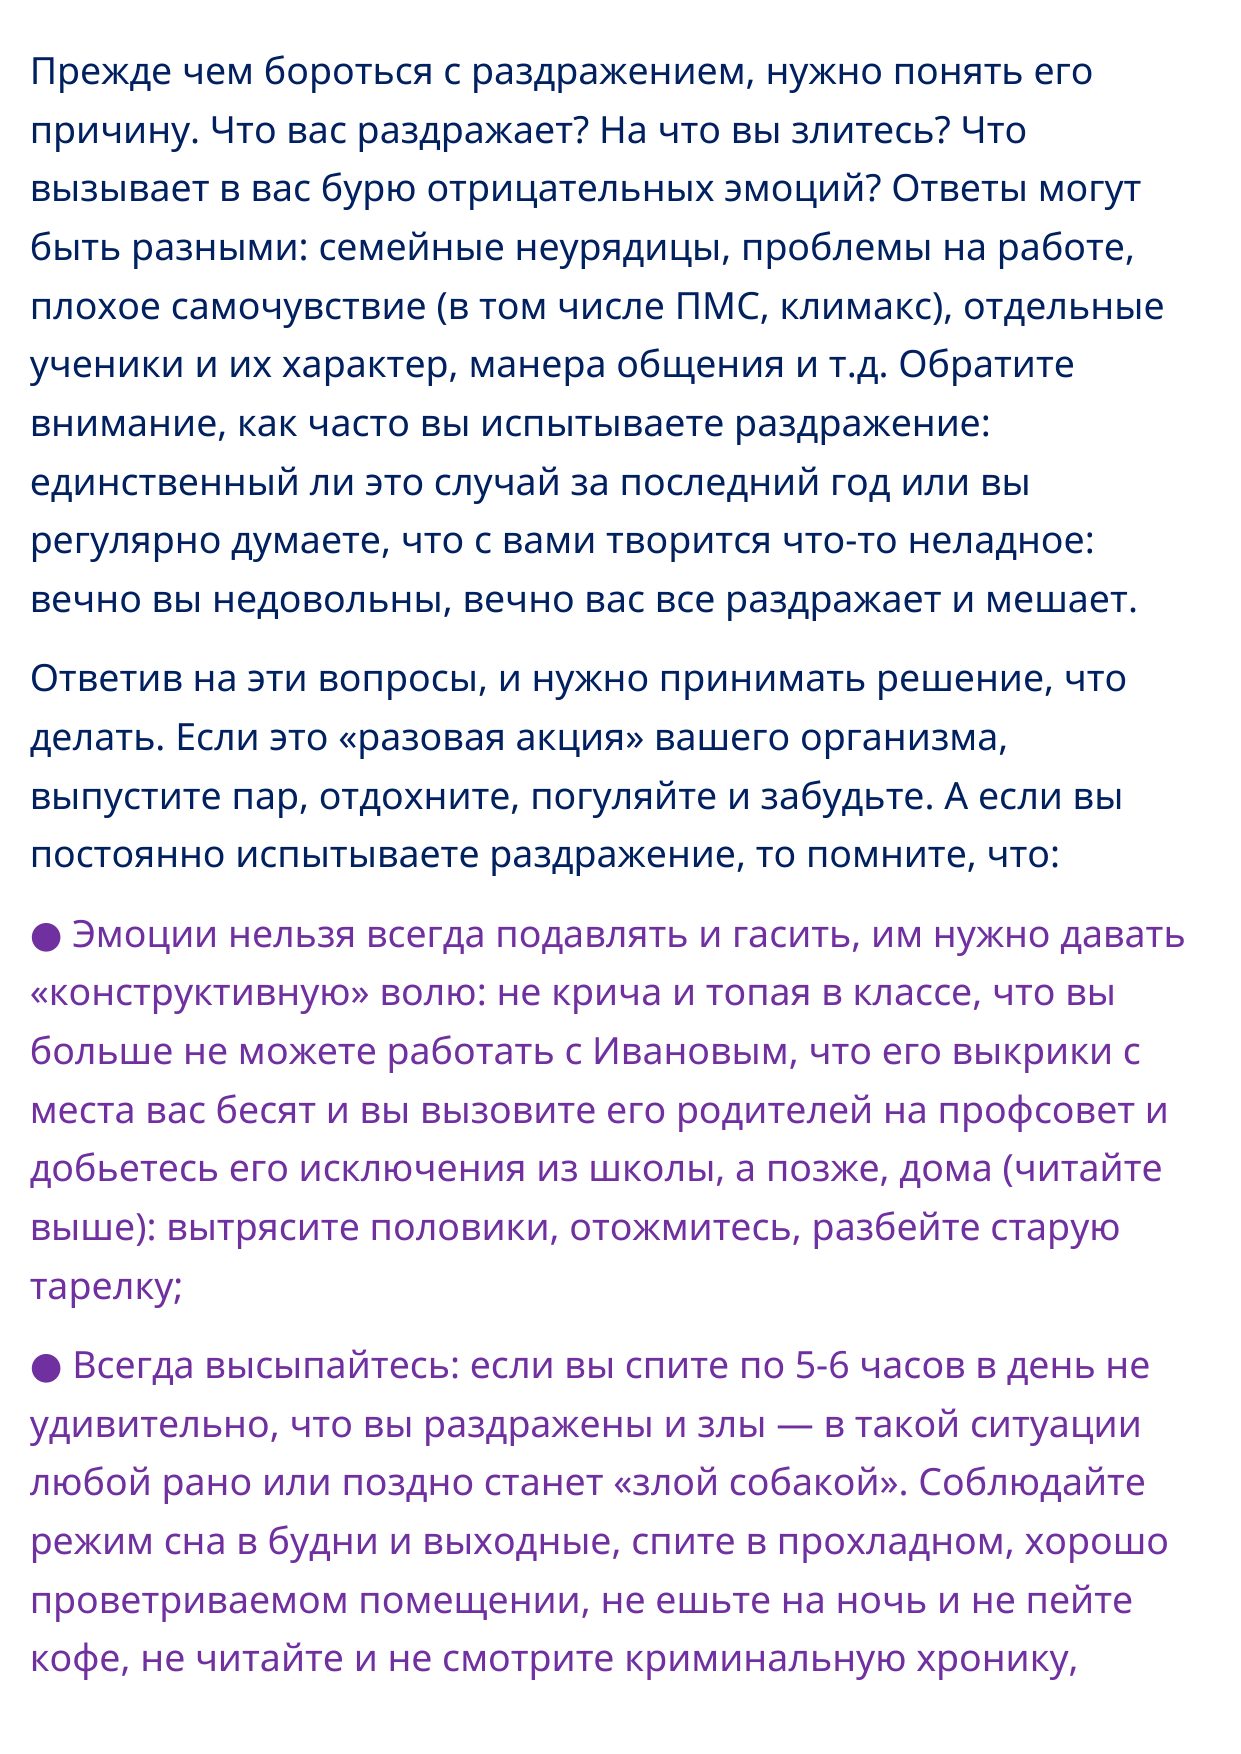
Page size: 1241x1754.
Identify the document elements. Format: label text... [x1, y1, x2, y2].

text ● Эмоции нельзя всегда подавлять и гасить, им нужно давать «конструктивную» волю: не крича и топая в классе, что вы больше не можете работать с Ивановым, что его выкрики с места вас бесят и вы вызовите его родителей на профсовет и добьетесь его исключения из школы, а позже, дома (читайте выше): вытрясите половики, отожмитесь, разбейте старую тарелку; [29, 907, 1211, 1310]
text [29, 1338, 1211, 1683]
text Ответив на эти вопросы, и нужно принимать решение, что делать. Если это «разовая акция» вашего организма, выпустите пар, отдохните, погуляйте и забудьте. А если вы постоянно испытываете раздражение, то помните, что: [29, 652, 1211, 879]
text Прежде чем бороться с раздражением, нужно понять его причину. Что вас раздражает? На что вы злитесь? Что вызывает в вас бурю отрицательных эмоций? Ответы могут быть разными: семейные неурядицы, проблемы на работе, плохое самочувствие (в том числе ПМС, климакс), отдельные ученики и их характер, манера общения и т.д. Обратите внимание, как часто вы испытываете раздражение: единственный ли это случай за последний год или вы регулярно думаете, что с вами творится что-то неладное: вечно вы недовольны, вечно вас все раздражает и мешает. [29, 44, 1211, 623]
